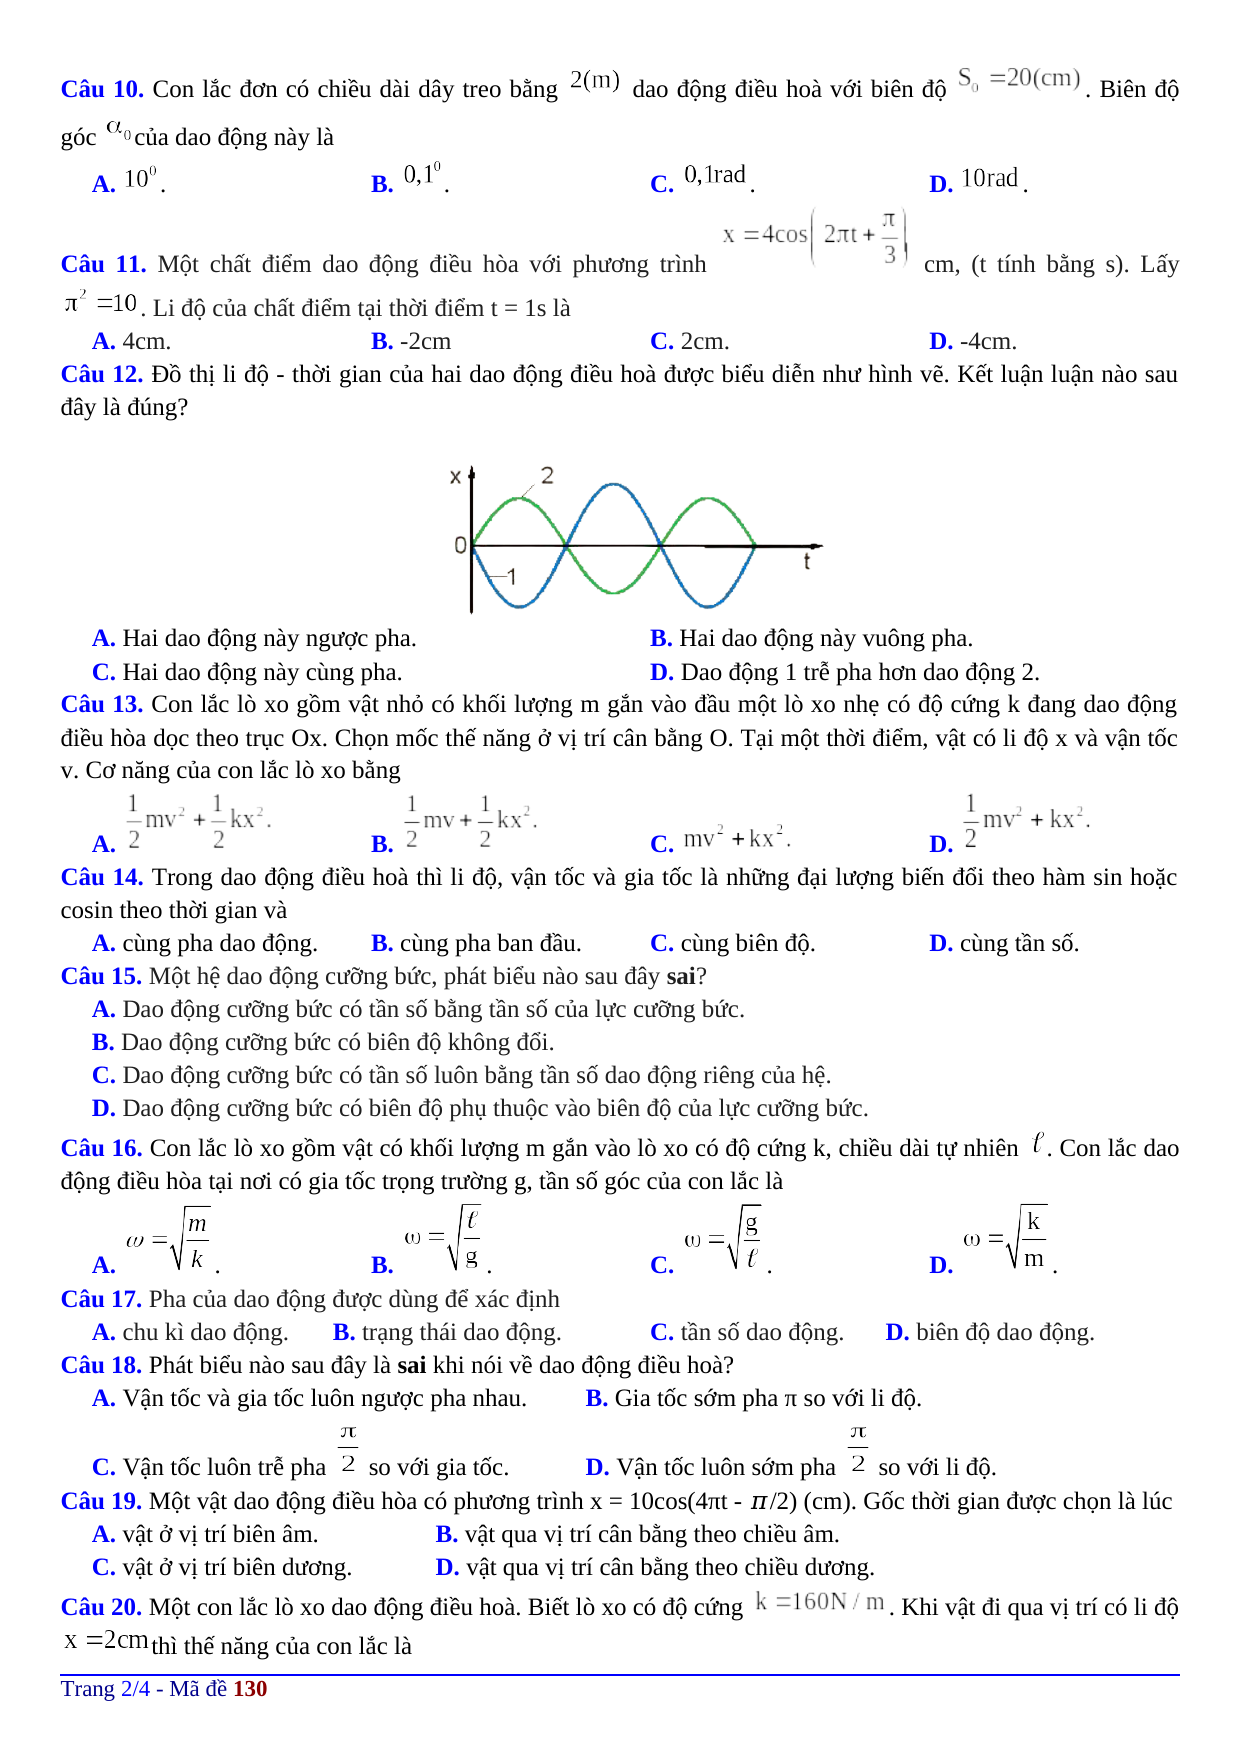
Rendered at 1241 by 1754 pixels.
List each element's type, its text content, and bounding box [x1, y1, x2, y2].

text A. Vận tốc và gia tốc luôn ngược pha nhau. B. Gia tốc sớm pha π so với li độ. [60, 1383, 1180, 1411]
text C. vật ở vị trí biên dương. D. vật qua vị trí cân bằng theo chiều dương. [60, 1552, 1180, 1581]
text Câu 13. Con lắc lò xo gồm vật nhỏ có khối lượng m gắn vào đầu một lò xo nhẹ có độ cứng k đang dao động điều hòa dọc theo trục Ox. Chọn mốc thế năng ở vị trí cân bằng O. Tại một thời điểm, vật có li độ x và vận tốc v. Cơ năng của con lắc lò xo bằng [60, 689, 1180, 784]
text Câu 14. Trong dao động điều hoà thì li độ, vận tốc và gia tốc là những đại lượng biến đổi theo hàm sin hoặc cosin theo thời gian và [60, 862, 1180, 924]
text C. Vận tốc luôn trễ pha so với gia tốc. D. Vận tốc luôn sớm pha so với li độ. [60, 1416, 1180, 1481]
text Câu 15. Một hệ dao động cưỡng bức, phát biểu nào sau đây sai? [60, 961, 1180, 990]
text Câu 18. Phát biểu nào sau đây là sai khi nói về dao động điều hoà? [60, 1350, 1180, 1378]
text Câu 19. Một vật dao động điều hòa có phương trình x = 10cos(4πt - 𝜋/2) (cm). Gốc thời gian được chọn là lúc [60, 1485, 1180, 1515]
text A. vật ở vị trí biên âm. B. vật qua vị trí cân bằng theo chiều âm. [60, 1519, 1180, 1548]
text A. . B. . C. . D. . [60, 1199, 1180, 1279]
text A. . B. . C. . D. . [60, 155, 1180, 198]
text B. Dao động cưỡng bức có biên độ không đổi. [60, 1027, 1180, 1056]
picture [443, 458, 828, 620]
text Câu 17. Pha của dao động được dùng để xác định [60, 1284, 1180, 1312]
text D. Dao động cưỡng bức có biên độ phụ thuộc vào biên độ của lực cưỡng bức. [60, 1093, 1180, 1122]
text A. 4cm. B. -2cm C. 2cm. D. -4cm. [60, 326, 1180, 355]
text A. cùng pha dao động. B. cùng pha ban đầu. C. cùng biên độ. D. cùng tần số. [60, 928, 1180, 957]
text C. Hai dao động này cùng pha. D. Dao động 1 trễ pha hơn dao động 2. [60, 657, 1180, 685]
text Câu 10. Con lắc đơn có chiều dài dây treo bằng dao động điều hoà với biên độ . Biên độ góc của dao động này là [60, 60, 1180, 151]
text A. Dao động cưỡng bức có tần số bằng tần số của lực cưỡng bức. [60, 994, 1180, 1023]
text Câu 20. Một con lắc lò xo dao động điều hoà. Biết lò xo có độ cứng . Khi vật đi qua vị trí có li độ thì thế năng của con lắc là [60, 1586, 1180, 1660]
text Câu 12. Ðồ thị li độ - thời gian của hai dao động điều hoà được biểu diễn như hình vẽ. Kết luận luận nào sau đây là đúng? [60, 359, 1180, 421]
text A. B. C. D. [60, 789, 1180, 858]
text Câu 11. Một chất điểm dao động điều hòa với phương trình cm, (t tính bằng s). Lấy . Li độ của chất điểm tại thời điểm t = 1s là [60, 202, 1180, 322]
text C. Dao động cưỡng bức có tần số luôn bằng tần số dao động riêng của hệ. [60, 1061, 1180, 1089]
text A. chu kì dao động. B. trạng thái dao động. C. tần số dao động. D. biên độ dao động. [60, 1317, 1180, 1345]
text A. Hai dao động này ngược pha. B. Hai dao động này vuông pha. [60, 623, 1180, 652]
text Câu 16. Con lắc lò xo gồm vật có khối lượng m gắn vào lò xo có độ cứng k, chiều dài tự nhiên . Con lắc dao động điều hòa tại nơi có gia tốc trọng trường g, tần số góc của con lắc là [60, 1127, 1180, 1195]
